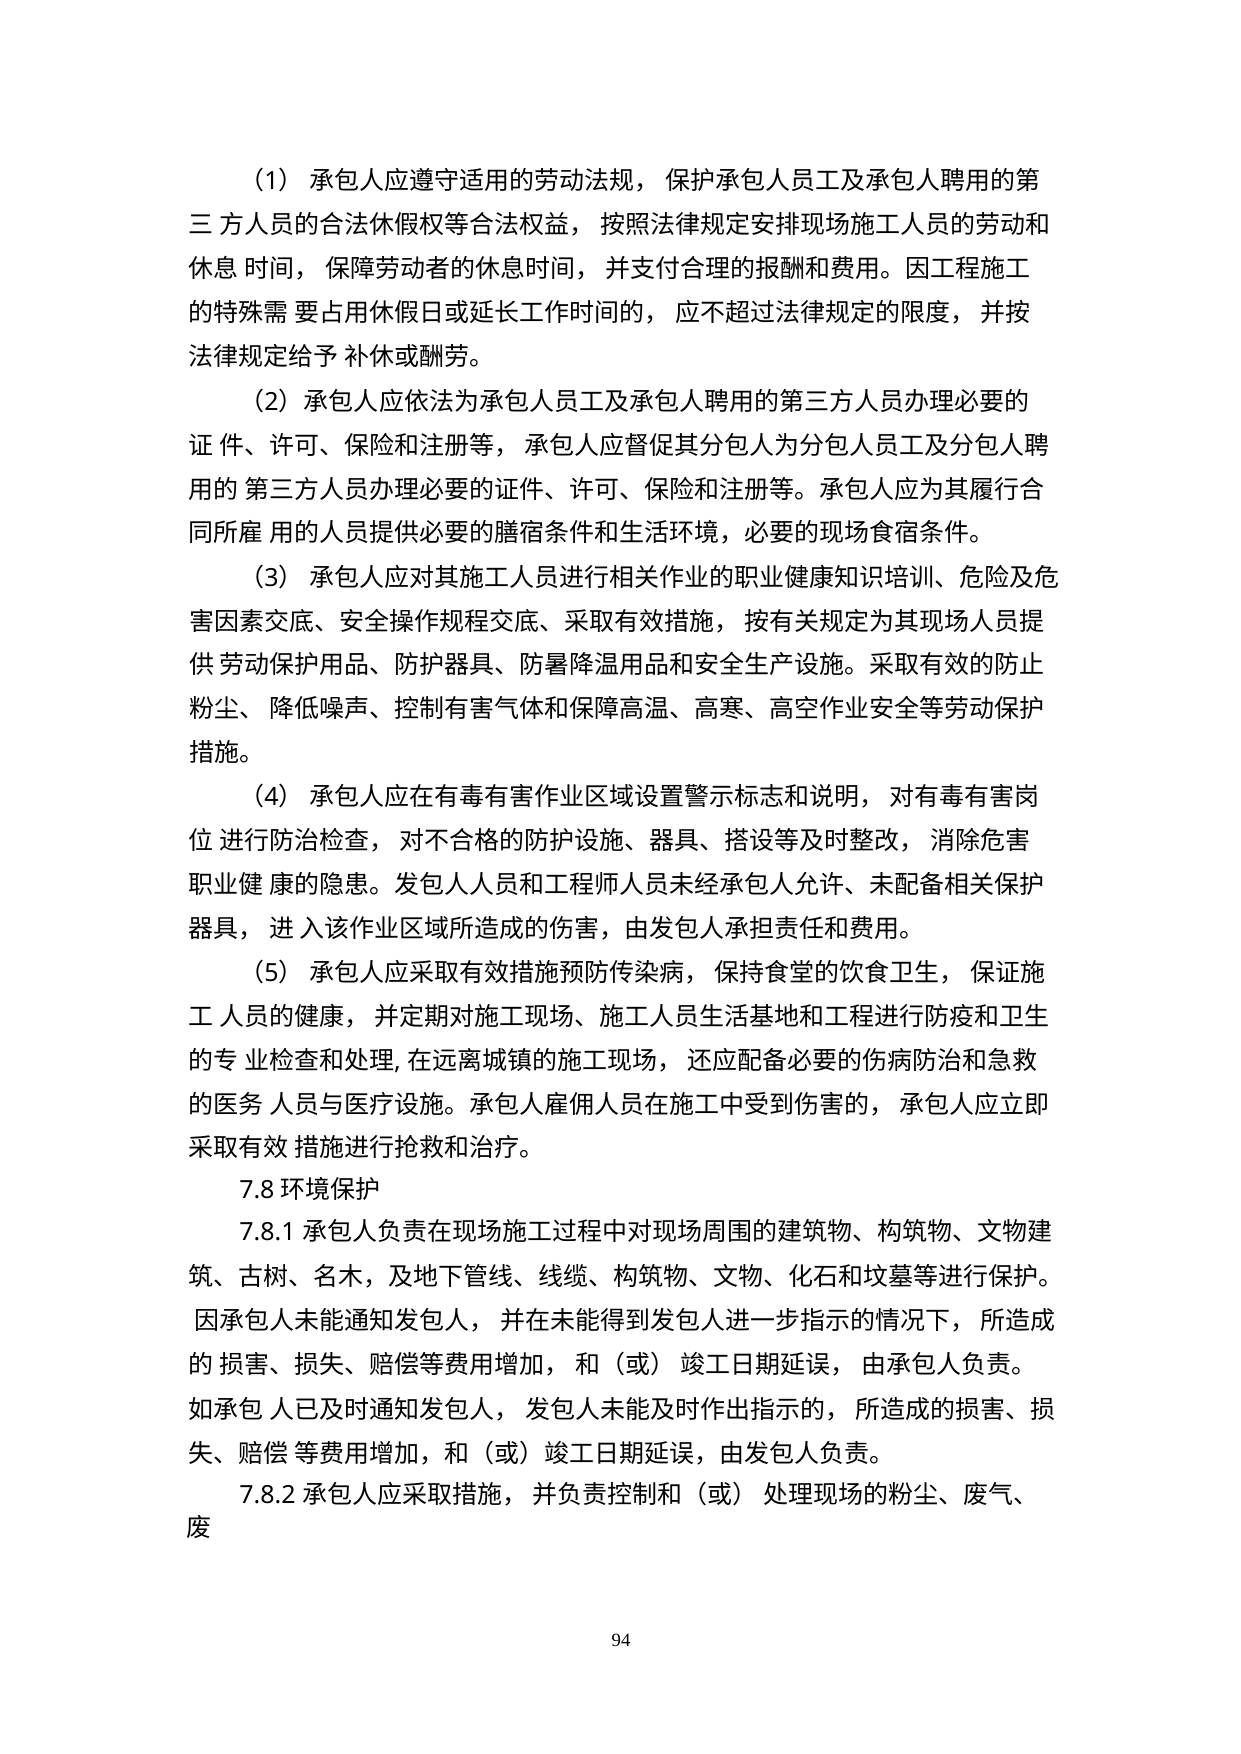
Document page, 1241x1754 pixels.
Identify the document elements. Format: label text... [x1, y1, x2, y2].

text 7.8.2 承包人应采取措施， 并负责控制和（或） 处理现场的粉尘、废气、 废 [186, 1478, 1062, 1543]
text （5） 承包人应采取有效措施预防传染病， 保持食堂的饮食卫生， 保证施工 人员的健康， 并定期对施工现场、施工人员生活基地和工程进行防疫和卫生的专 业检查和处理, 在远离城镇的施工现场， 还应配备必要的伤病防治和急救的医务 人员与医疗设施。承包人雇佣人员在施工中受到伤害的， 承包人应立即采取有效 措施进行抢救和治疗。 [188, 952, 1053, 1164]
text （3） 承包人应对其施工人员进行相关作业的职业健康知识培训、危险及危 害因素交底、安全操作规程交底、采取有效措施， 按有关规定为其现场人员提供 劳动保护用品、防护器具、防暑降温用品和安全生产设施。采取有效的防止粉尘、 降低噪声、控制有害气体和保障高温、高寒、高空作业安全等劳动保护措施。 [189, 557, 1062, 769]
text 7.8 环境保护 [186, 1172, 1062, 1205]
text （2）承包人应依法为承包人员工及承包人聘用的第三方人员办理必要的证 件、许可、保险和注册等， 承包人应督促其分包人为分包人员工及分包人聘用的 第三方人员办理必要的证件、许可、保险和注册等。承包人应为其履行合同所雇 用的人员提供必要的膳宿条件和生活环境，必要的现场食宿条件。 [188, 381, 1053, 549]
text 7.8.1 承包人负责在现场施工过程中对现场周围的建筑物、构筑物、文物建 [186, 1214, 1062, 1247]
text （4） 承包人应在有毒有害作业区域设置警示标志和说明， 对有毒有害岗位 进行防治检查， 对不合格的防护设施、器具、搭设等及时整改， 消除危害职业健 康的隐患。发包人人员和工程师人员未经承包人允许、未配备相关保护器具， 进 入该作业区域所造成的伤害，由发包人承担责任和费用。 [188, 777, 1053, 944]
text （1） 承包人应遵守适用的劳动法规， 保护承包人员工及承包人聘用的第三 方人员的合法休假权等合法权益， 按照法律规定安排现场施工人员的劳动和休息 时间， 保障劳动者的休息时间， 并支付合理的报酬和费用。因工程施工的特殊需 要占用休假日或延长工作时间的， 应不超过法律规定的限度， 并按法律规定给予 补休或酬劳。 [188, 160, 1053, 373]
text 筑、古树、名木，及地下管线、线缆、构筑物、文物、化石和坟墓等进行保护。 因承包人未能通知发包人， 并在未能得到发包人进一步指示的情况下， 所造成的 损害、损失、赔偿等费用增加， 和（或） 竣工日期延误， 由承包人负责。如承包 人已及时通知发包人， 发包人未能及时作出指示的， 所造成的损害、损失、赔偿 等费用增加，和（或）竣工日期延误，由发包人负责。 [188, 1257, 1059, 1469]
